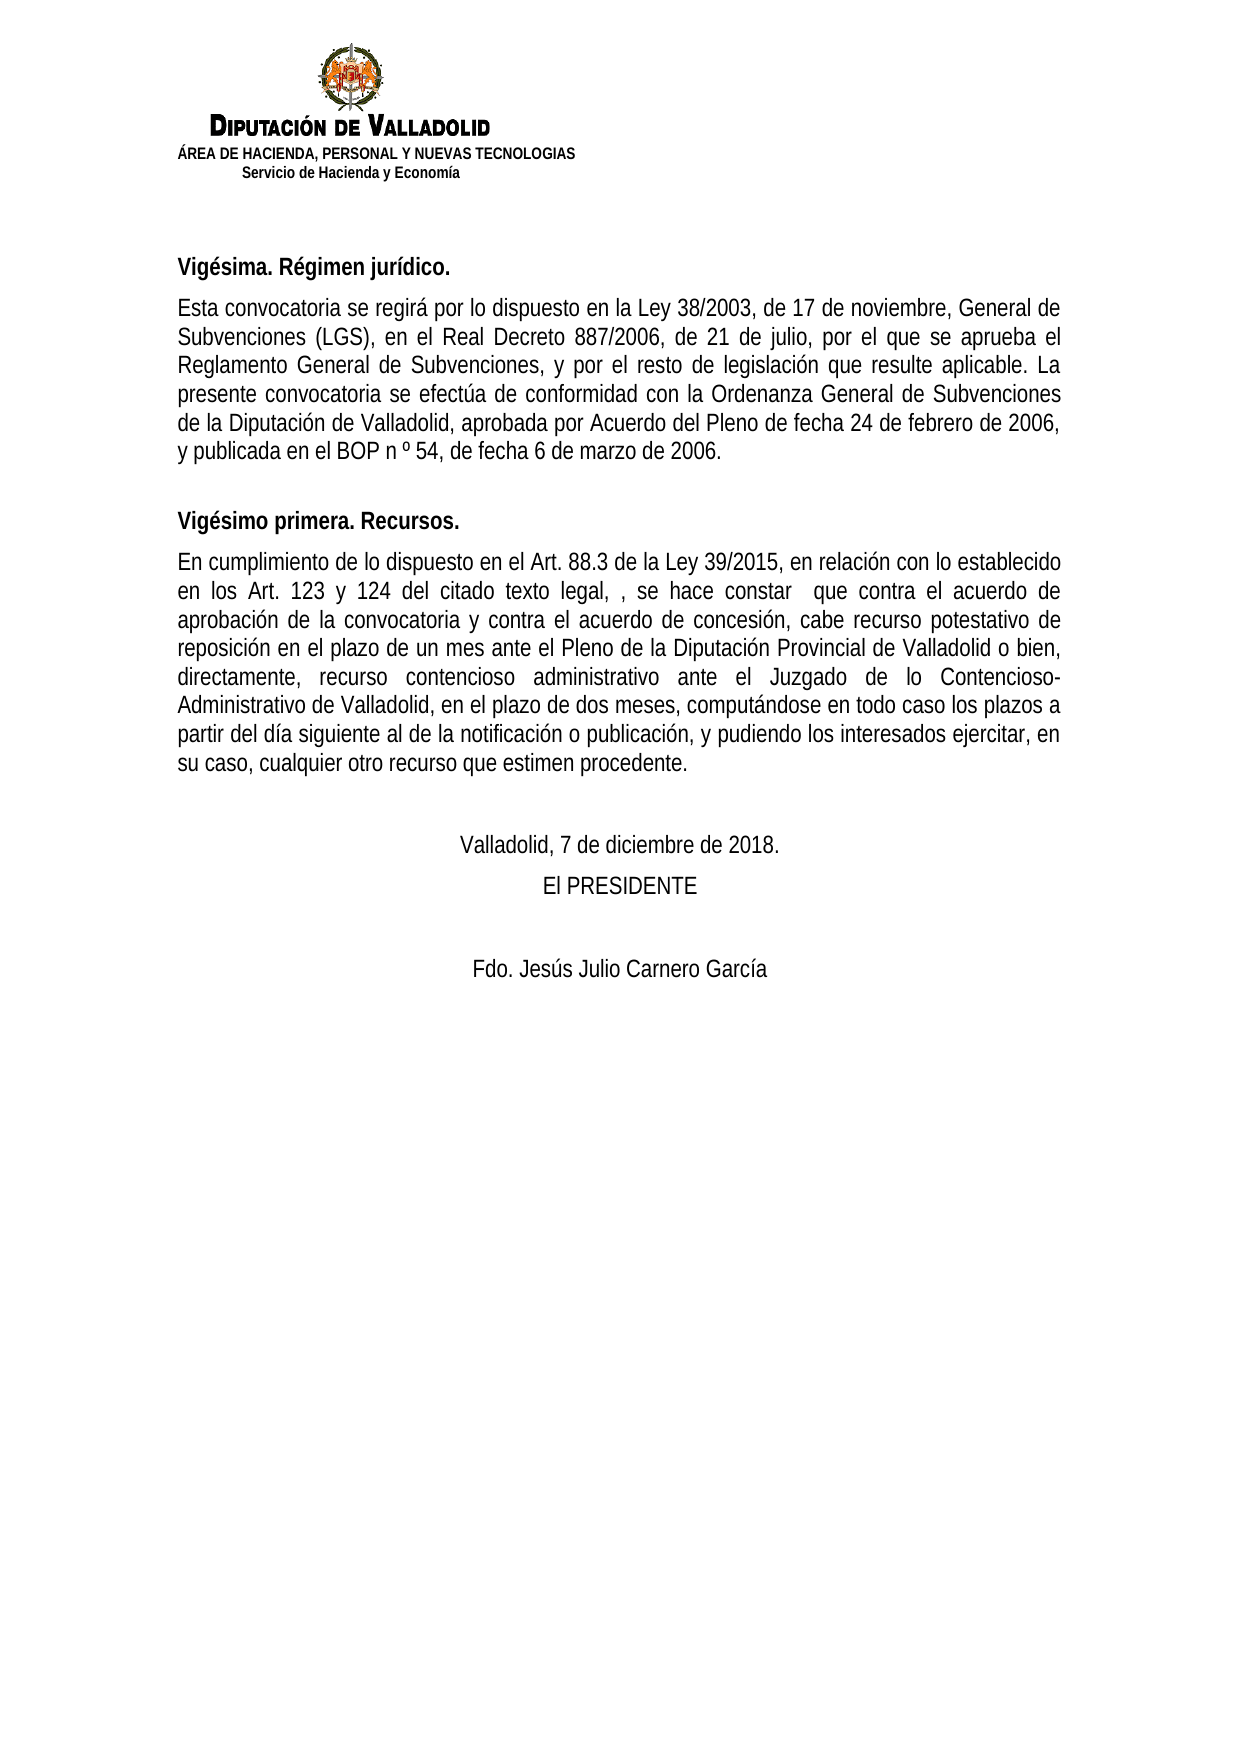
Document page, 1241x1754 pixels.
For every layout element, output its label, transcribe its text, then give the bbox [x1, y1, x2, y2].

text Esta convocatoria se regirá por lo dispuesto en 38/2003, de 17 de noviembre, General de Subvenciones (LGS), en el Real Decreto 887/2006, de 21 de julio, por el que se aprueba el Reglamento General de Subvenciones, y por el resto de legislación que resulte aplicable. La presente convocatoria se efectúa de conformidad con de Subvenciones de de Valladolid, aprobada por Acuerdo del Pleno de fecha 24 de febrero de 2006, y publicada en el BOP n º 54, de fecha 6 de marzo de 2006. [177, 293, 1063, 465]
picture [210, 43, 490, 136]
text Vigésima. Régimen jurídico. [177, 252, 1063, 281]
text El PRESIDENTE [177, 871, 1063, 900]
text Valladolid, 7 de diciembre de 2018. [177, 830, 1063, 859]
text Vigésimo primera. Recursos. [177, 506, 1063, 535]
text Fdo. Jesús Julio Carnero García [177, 953, 1063, 982]
text En cumplimiento de lo dispuesto en el Art. 88.3 de la Ley 39/2015, en relación con lo establecido en los Art. 123 y 124 del citado texto legal, , se hace constar que contra el acuerdo de aprobación de la convocatoria y contra el acuerdo de concesión, cabe recurso potestativo de reposición en el plazo de un mes ante el Pleno de de Valladolid o bien, directamente, recurso contencioso administrativo ante el Juzgado de lo Contencioso-Administrativo de Valladolid, en el plazo de dos meses, computándose en todo caso los plazos a partir del día siguiente al de la notificación o publicación, y pudiendo los interesados ejercitar, en su caso, cualquier otro recurso que estimen procedente. [177, 547, 1063, 776]
